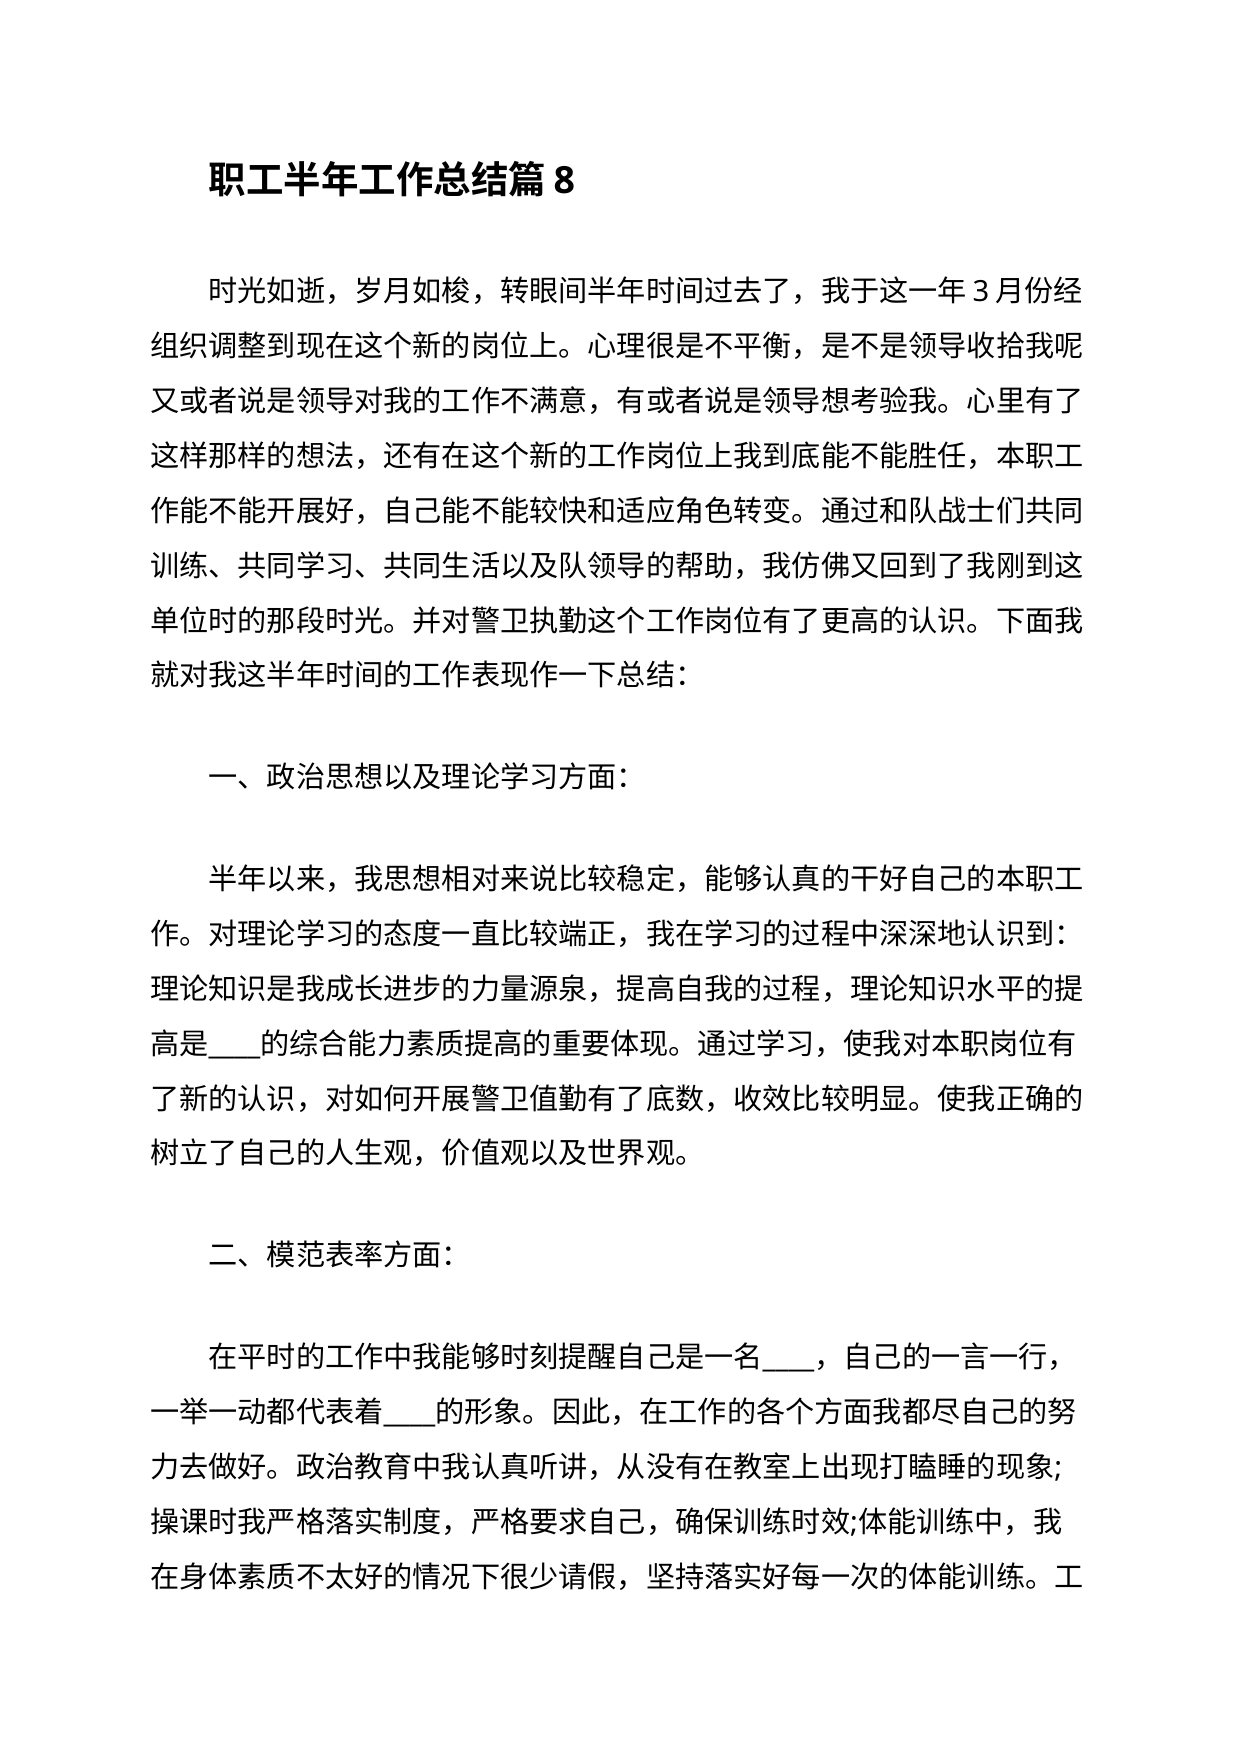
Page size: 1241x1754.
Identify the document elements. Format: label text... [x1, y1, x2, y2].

text 半年以来，我思想相对来说比较稳定，能够认真的干好自己的本职工作。对理论学习的态度一直比较端正，我在学习的过程中深深地认识到：理论知识是我成长进步的力量源泉，提高自我的过程，理论知识水平的提高是____的综合能力素质提高的重要体现。通过学习，使我对本职岗位有了新的认识，对如何开展警卫值勤有了底数，收效比较明显。使我正确的树立了自己的人生观，价值观以及世界观。 [150, 856, 1090, 1172]
text 职工半年工作总结篇8 [150, 150, 1090, 204]
text 一、政治思想以及理论学习方面： [150, 754, 1090, 796]
text 二、模范表率方面： [150, 1232, 1090, 1274]
text 时光如逝，岁月如梭，转眼间半年时间过去了，我于这一年3月份经组织调整到现在这个新的岗位上。心理很是不平衡，是不是领导收拾我呢又或者说是领导对我的工作不满意，有或者说是领导想考验我。心里有了这样那样的想法，还有在这个新的工作岗位上我到底能不能胜任，本职工作能不能开展好，自己能不能较快和适应角色转变。通过和队战士们共同训练、共同学习、共同生活以及队领导的帮助，我仿佛又回到了我刚到这单位时的那段时光。并对警卫执勤这个工作岗位有了更高的认识。下面我就对我这半年时间的工作表现作一下总结： [150, 268, 1090, 694]
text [150, 1334, 1090, 1596]
